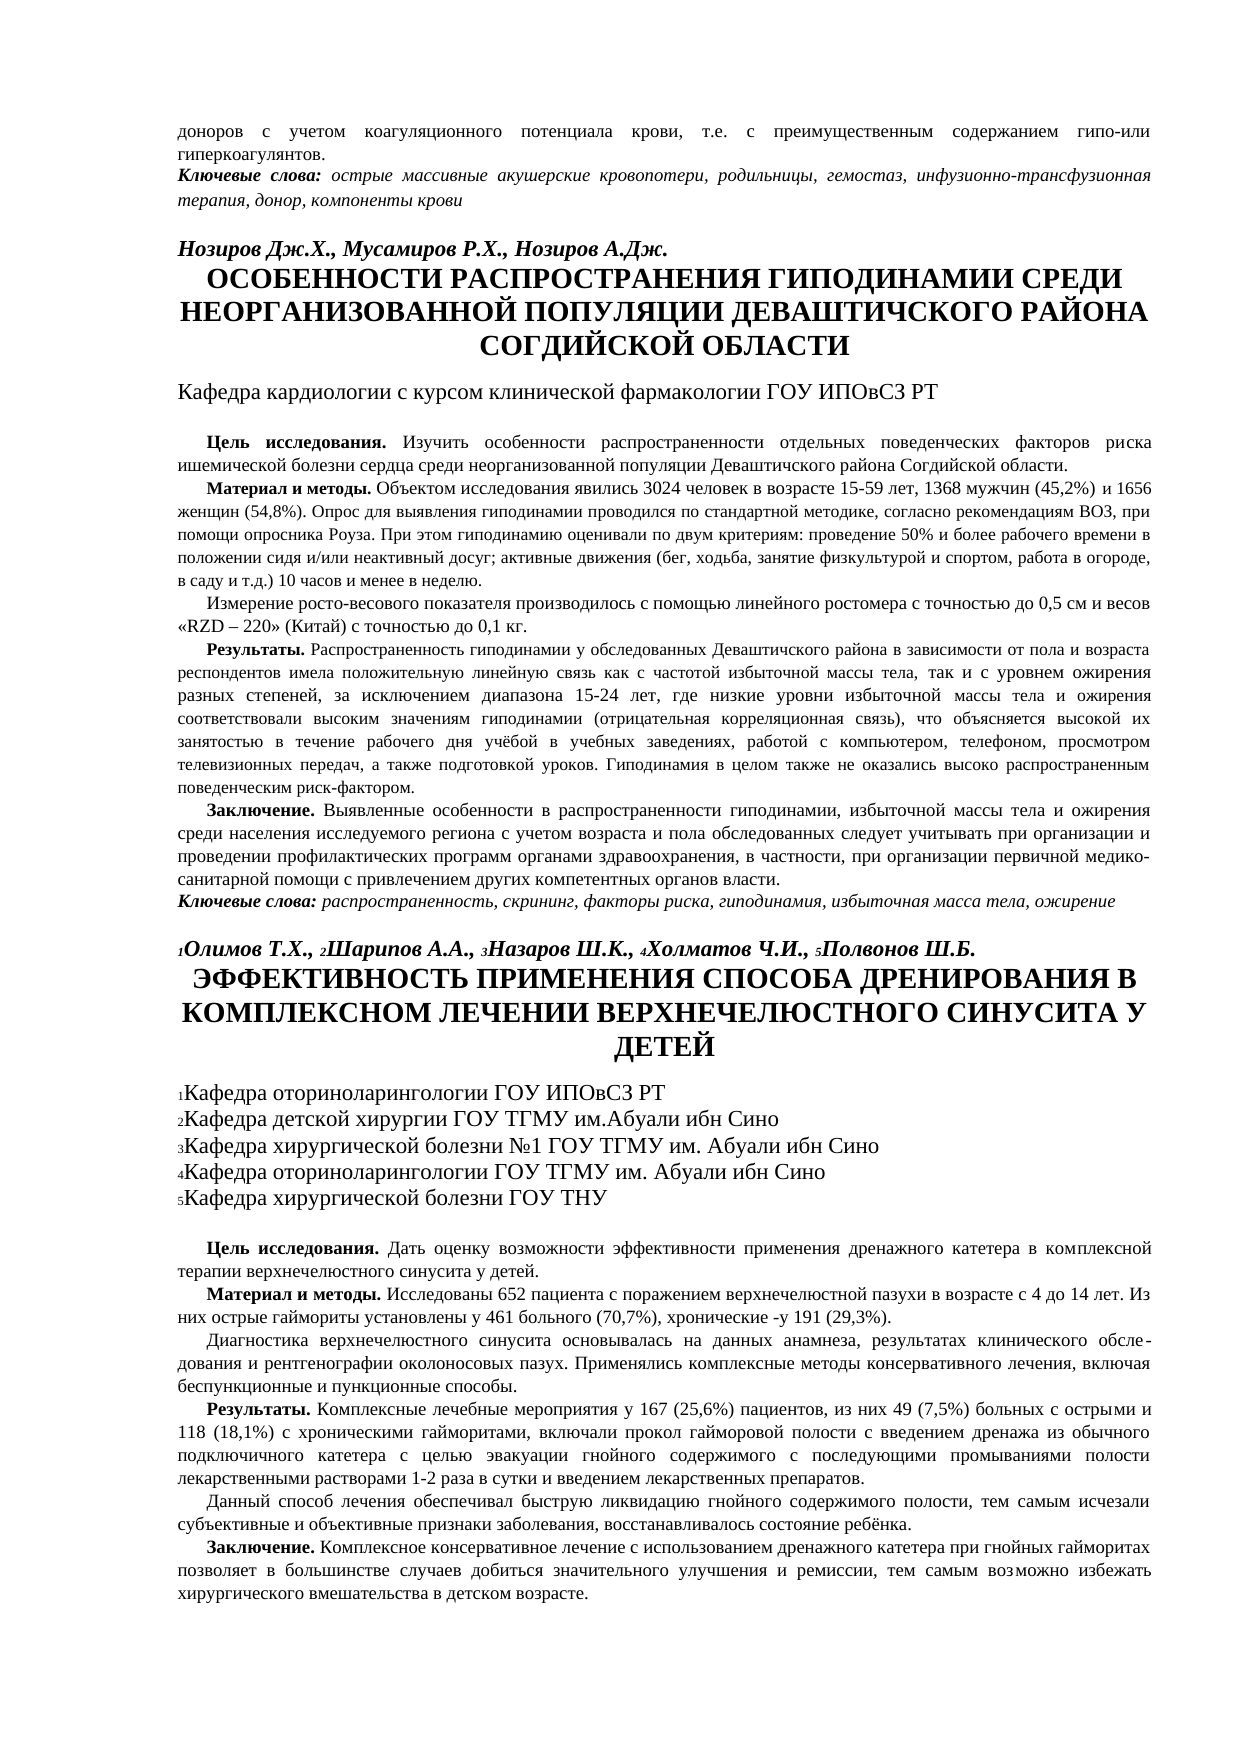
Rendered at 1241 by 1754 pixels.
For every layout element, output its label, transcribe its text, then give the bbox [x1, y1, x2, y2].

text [177, 118, 1152, 164]
text Цель исследования. Дать оценку возможности эффективности применения дренажного катетера в комплексной терапии верхнечелюстного синусита у детей. [177, 1235, 1152, 1281]
text 5Кафедра хирургической болезни ГОУ ТНУ [177, 1184, 1152, 1211]
text Заключение. Выявленные особенности в распространенности гиподинамии, избыточной массы тела и ожирения среди населения исследуемого региона с учетом возраста и пола обследованных следует учитывать при организации и проведении профилактических программ органами здравоохранения, в частности, при организации первичной медико-санитарной помощи с привлечением других компетентных органов власти. [177, 798, 1152, 890]
text Кафедра кардиологии с курсом клинической фармакологии ГОУ ИПОвСЗ РТ [177, 378, 1152, 404]
text Нозиров Дж.Х., Мусамиров Р.Х., Нозиров А.Дж. [177, 234, 1152, 261]
text ОСОБЕННОСТИ РАСПРОСТРАНЕНИЯ ГИПОДИНАМИИ СРЕДИ НЕОРГАНИЗОВАННОЙ ПОПУЛЯЦИИ ДЕВАШТИЧСКОГО РАЙОНА СОГДИЙСКОЙ ОБЛАСТИ [177, 261, 1152, 362]
text 4Кафедра оториноларингологии ГОУ ТГМУ им. Абуали ибн Сино [177, 1158, 1152, 1184]
text Результаты. Распространенность гиподинамии у обследованных Деваштичского района в зависимости от пола и возраста респондентов имела положительную линейную связь как с частотой избыточной массы тела, так и с уровнем ожирения разных степеней, за исключением диапазона 15-24 лет, где низкие уровни избыточной массы тела и ожирения соответствовали высоким значениям гиподинамии (отрицательная корреляционная связь), что объясняется высокой их занятостью в течение рабочего дня учёбой в учебных заведениях, работой с компьютером, телефоном, просмотром телевизионных передач, а также подготовкой уроков. Гиподинамия в целом также не оказались высоко распространенным поведенческим риск-фактором. [177, 636, 1152, 798]
text 2Кафедра детской хирургии ГОУ ТГМУ им.Абуали ибн Сино [177, 1105, 1152, 1132]
text Диагностика верхнечелюстного синусита основывалась на данных анамнеза, результатах клинического обследования и рентгенографии околоносовых пазух. Применялись комплексные методы консервативного лечения, включая беспункционные и пункционные способы. [177, 1327, 1152, 1397]
text 3Кафедра хирургической болезни №1 ГОУ ТГМУ им. Абуали ибн Сино [177, 1132, 1152, 1158]
text Ключевые слова: острые массивные акушерские кровопотери, родильницы, гемостаз, инфузионно-трансфузионная терапия, донор, компоненты крови [177, 164, 1152, 211]
text Измерение росто-весового показателя производилось с помощью линейного ростомера с точностью до 0,5 см и весов «RZD – 220» (Китай) с точностью до 0,1 кг. [177, 590, 1152, 636]
text Заключение. Комплексное консервативное лечение с использованием дренажного катетера при гнойных гайморитах позволяет в большинстве случаев добиться значительного улучшения и ремиссии, тем самым возможно избежать хирургического вмешательства в детском возрасте. [177, 1535, 1152, 1604]
text ЭФФЕКТИВНОСТЬ ПРИМЕНЕНИЯ СПОСОБА ДРЕНИРОВАНИЯ В КОМПЛЕКСНОМ ЛЕЧЕНИИ ВЕРХНЕЧЕЛЮСТНОГО СИНУСИТА У ДЕТЕЙ [177, 962, 1152, 1062]
text Материал и методы. Объектом исследования явились 3024 человек в возрасте 15-59 лет, 1368 мужчин (45,2%) и 1656 женщин (54,8%). Опрос для выявления гиподинамии проводился по стандартной методике, согласно рекомендациям ВОЗ, при помощи опросника Роуза. При этом гиподинамию оценивали по двум критериям: проведение 50% и более рабочего времени в положении сидя и/или неактивный досуг; активные движения (бег, ходьба, занятие физкультурой и спортом, работа в огороде, в саду и т.д.) 10 часов и менее в неделю. [177, 475, 1152, 590]
text Материал и методы. Исследованы 652 пациента с поражением верхнечелюстной пазухи в возрасте с 4 до 14 лет. Из них острые гаймориты установлены у 461 больного (70,7%), хронические -у 191 (29,3%). [177, 1281, 1152, 1327]
text Результаты. Комплексные лечебные мероприятия у 167 (25,6%) пациентов, из них 49 (7,5%) больных с острыми и 118 (18,1%) с хроническими гайморитами, включали прокол гайморовой полости с введением дренажа из обычного подключичного катетера с целью эвакуации гнойного содержимого с последующими промываниями полости лекарственными растворами 1-2 раза в сутки и введением лекарственных препаратов. [177, 1397, 1152, 1489]
text Ключевые слова: распространенность, скрининг, факторы риска, гиподинамия, избыточная масса тела, ожирение [177, 890, 1152, 911]
text Данный способ лечения обеспечивал быструю ликвидацию гнойного содержимого полости, тем самым исчезали субъективные и объективные признаки заболевания, восстанавливалось состояние ребёнка. [177, 1489, 1152, 1535]
text Цель исследования. Изучить особенности распространенности отдельных поведенческих факторов риска ишемической болезни сердца среди неорганизованной популяции Деваштичского района Согдийской области. [177, 429, 1152, 475]
text 1Олимов Т.Х., 2Шарипов А.А., 3Назаров Ш.К., 4Холматов Ч.И., 5Полвонов Ш.Б. [177, 935, 1152, 962]
text 1Кафедра оториноларингологии ГОУ ИПОвСЗ РТ [177, 1079, 1152, 1105]
